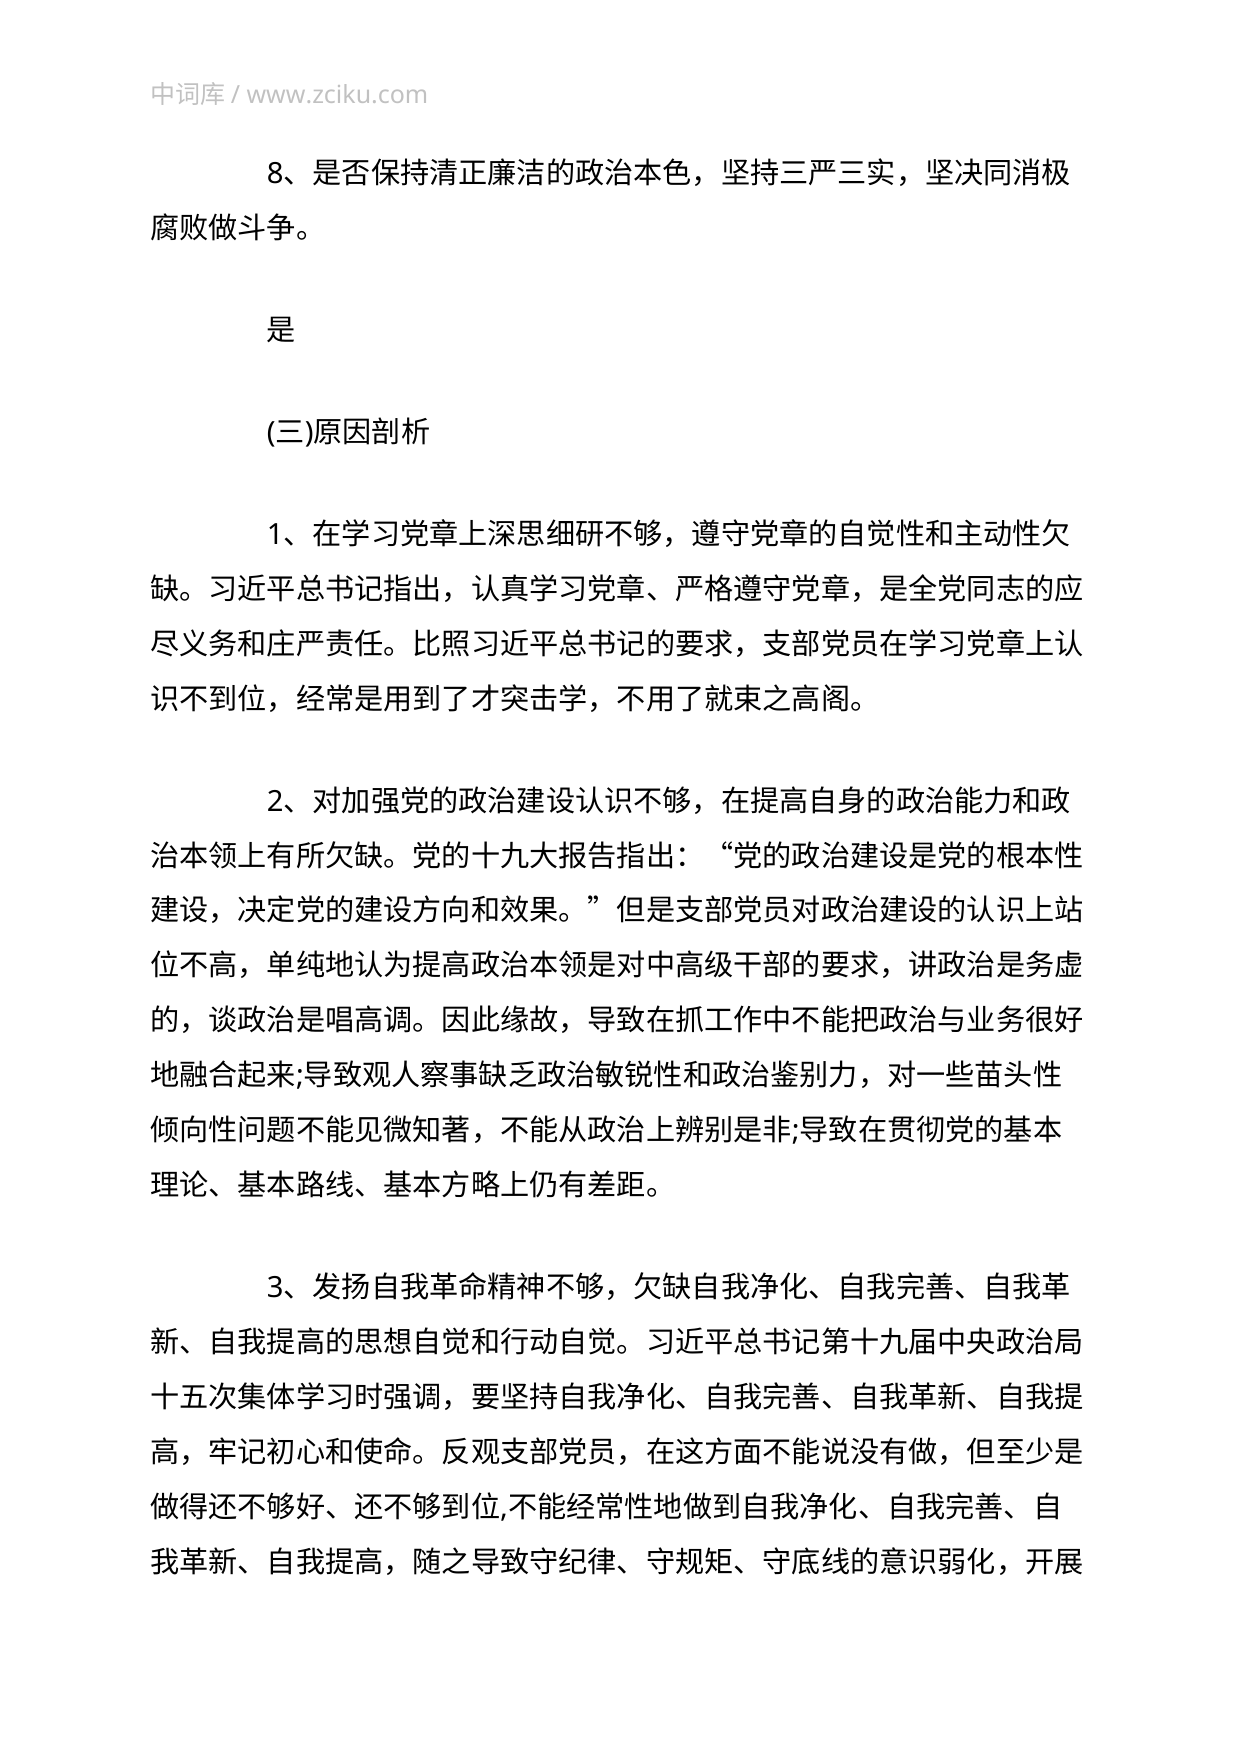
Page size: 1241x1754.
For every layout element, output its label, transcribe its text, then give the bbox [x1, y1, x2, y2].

text 2、对加强党的政治建设认识不够，在提高自身的政治能力和政治本领上有所欠缺。党的十九大报告指出：“党的政治建设是党的根本性建设，决定党的建设方向和效果。”但是支部党员对政治建设的认识上站位不高，单纯地认为提高政治本领是对中高级干部的要求，讲政治是务虚的，谈政治是唱高调。因此缘故，导致在抓工作中不能把政治与业务很好地融合起来;导致观人察事缺乏政治敏锐性和政治鉴别力，对一些苗头性倾向性问题不能见微知著，不能从政治上辨别是非;导致在贯彻党的基本理论、基本路线、基本方略上仍有差距。 [150, 777, 1090, 1204]
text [150, 1263, 1090, 1580]
text 8、是否保持清正廉洁的政治本色，坚持三严三实，坚决同消极腐败做斗争。 [150, 150, 1090, 247]
text 1、在学习党章上深思细研不够，遵守党章的自觉性和主动性欠缺。习近平总书记指出，认真学习党章、严格遵守党章，是全党同志的应尽义务和庄严责任。比照习近平总书记的要求，支部党员在学习党章上认识不到位，经常是用到了才突击学，不用了就束之高阁。 [150, 511, 1090, 718]
text (三)原因剖析 [150, 408, 1090, 451]
text 是 [150, 307, 1090, 349]
